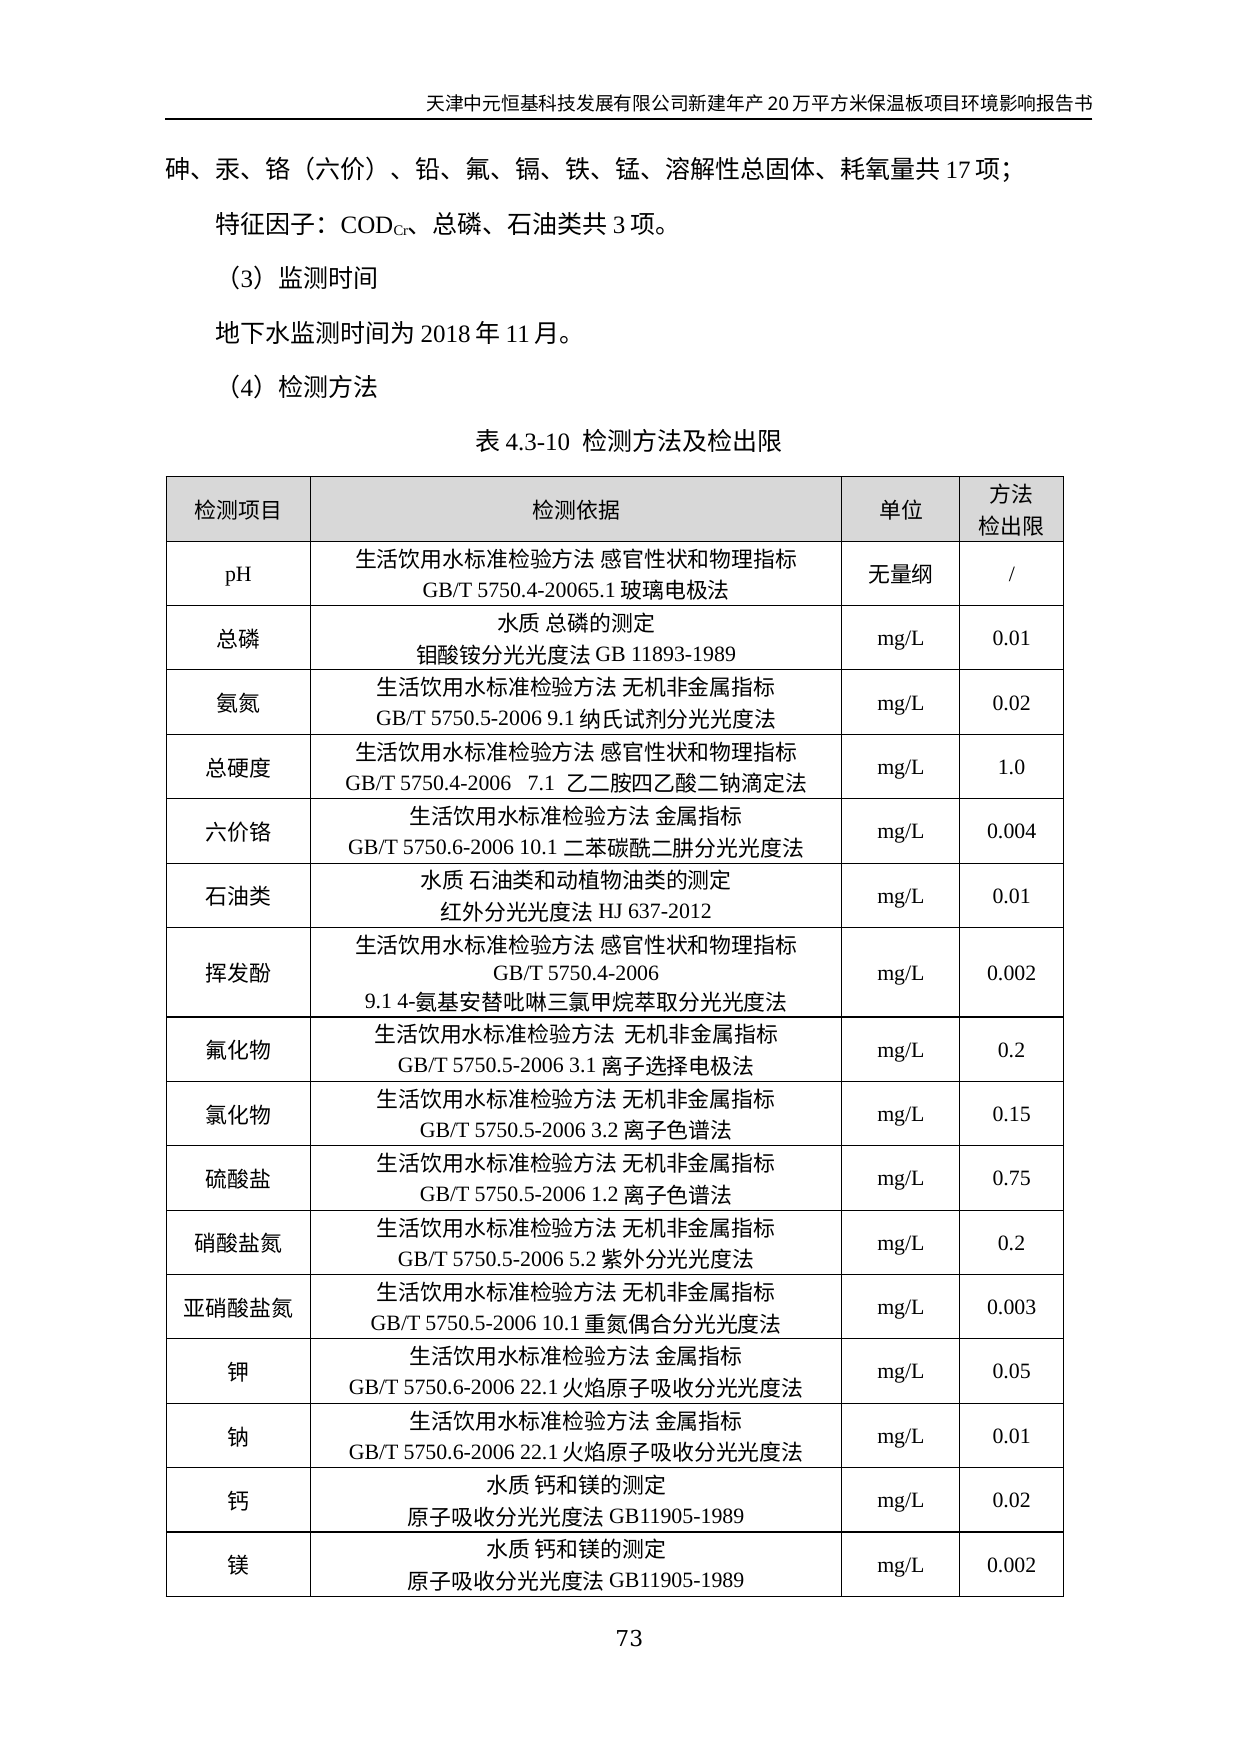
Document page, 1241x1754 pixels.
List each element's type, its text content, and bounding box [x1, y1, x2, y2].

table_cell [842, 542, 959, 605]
text （4）检测方法 [165, 367, 1092, 404]
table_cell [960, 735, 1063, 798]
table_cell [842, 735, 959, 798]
text 地下水监测时间为2018年11月。 [165, 313, 1092, 349]
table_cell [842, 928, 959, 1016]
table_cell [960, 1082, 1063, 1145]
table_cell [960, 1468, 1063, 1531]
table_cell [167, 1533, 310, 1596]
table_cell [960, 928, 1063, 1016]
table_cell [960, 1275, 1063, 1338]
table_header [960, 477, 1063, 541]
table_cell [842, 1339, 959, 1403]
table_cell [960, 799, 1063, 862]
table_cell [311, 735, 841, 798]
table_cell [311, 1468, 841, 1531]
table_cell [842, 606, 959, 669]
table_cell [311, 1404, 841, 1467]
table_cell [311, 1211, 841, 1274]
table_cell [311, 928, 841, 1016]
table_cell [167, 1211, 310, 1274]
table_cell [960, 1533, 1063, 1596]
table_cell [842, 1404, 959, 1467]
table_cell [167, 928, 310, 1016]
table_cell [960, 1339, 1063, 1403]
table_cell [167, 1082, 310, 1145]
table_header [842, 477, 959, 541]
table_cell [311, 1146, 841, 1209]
text 特征因子：CODCr、总磷、石油类共3项。 [165, 204, 1092, 241]
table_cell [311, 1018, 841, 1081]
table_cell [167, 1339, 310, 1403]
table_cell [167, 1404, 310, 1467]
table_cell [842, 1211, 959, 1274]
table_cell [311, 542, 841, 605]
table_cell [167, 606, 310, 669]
text 表4.3-10 检测方法及检出限 [165, 422, 1092, 458]
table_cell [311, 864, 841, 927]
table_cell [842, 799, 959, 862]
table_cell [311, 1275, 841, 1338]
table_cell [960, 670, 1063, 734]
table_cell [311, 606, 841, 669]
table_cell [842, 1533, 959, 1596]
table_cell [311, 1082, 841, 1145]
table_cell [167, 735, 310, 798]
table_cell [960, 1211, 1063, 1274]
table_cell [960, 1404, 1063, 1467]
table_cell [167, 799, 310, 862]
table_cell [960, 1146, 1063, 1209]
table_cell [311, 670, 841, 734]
text （3）监测时间 [165, 259, 1092, 295]
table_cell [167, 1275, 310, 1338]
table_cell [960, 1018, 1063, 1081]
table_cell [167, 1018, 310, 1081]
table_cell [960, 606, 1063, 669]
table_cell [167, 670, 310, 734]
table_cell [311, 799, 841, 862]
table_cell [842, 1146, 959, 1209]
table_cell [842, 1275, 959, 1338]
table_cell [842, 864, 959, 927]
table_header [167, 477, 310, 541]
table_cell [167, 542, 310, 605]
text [165, 150, 1092, 186]
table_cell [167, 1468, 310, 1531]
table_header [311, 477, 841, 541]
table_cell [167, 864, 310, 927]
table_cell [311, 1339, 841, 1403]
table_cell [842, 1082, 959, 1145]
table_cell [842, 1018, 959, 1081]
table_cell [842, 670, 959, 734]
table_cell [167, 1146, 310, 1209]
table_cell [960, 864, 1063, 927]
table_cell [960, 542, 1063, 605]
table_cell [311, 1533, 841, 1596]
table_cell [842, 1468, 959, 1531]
